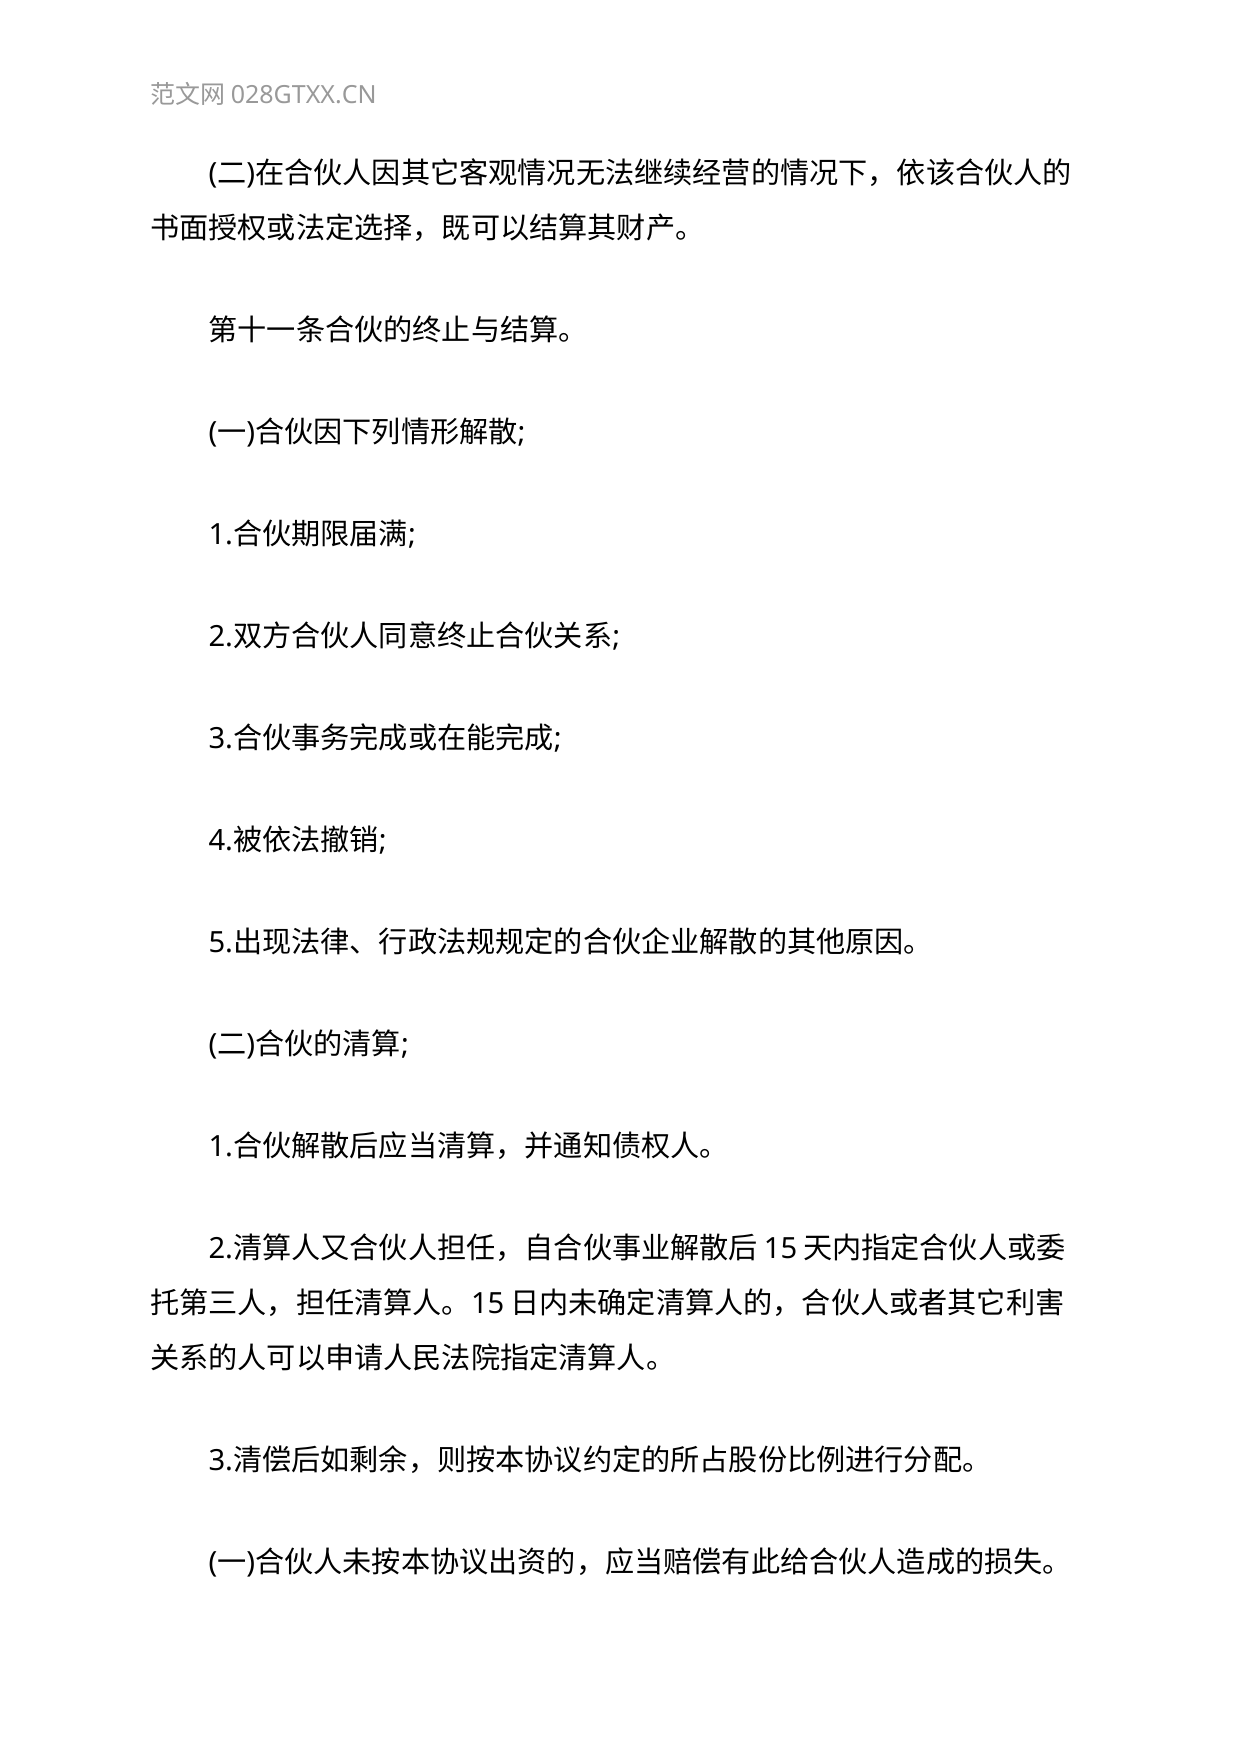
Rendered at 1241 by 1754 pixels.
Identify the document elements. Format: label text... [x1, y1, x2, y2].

text (一)合伙因下列情形解散; [150, 408, 1090, 451]
text 1.合伙解散后应当清算，并通知债权人。 [150, 1122, 1090, 1165]
text 3.合伙事务完成或在能完成; [150, 714, 1090, 757]
text 5.出现法律、行政法规规定的合伙企业解散的其他原因。 [150, 918, 1090, 961]
text 2.清算人又合伙人担任，自合伙事业解散后15天内指定合伙人或委托第三人，担任清算人。15日内未确定清算人的，合伙人或者其它利害关系的人可以申请人民法院指定清算人。 [150, 1224, 1090, 1377]
text 4.被依法撤销; [150, 816, 1090, 859]
text (二)在合伙人因其它客观情况无法继续经营的情况下，依该合伙人的书面授权或法定选择，既可以结算其财产。 [150, 150, 1090, 247]
text 第十一条合伙的终止与结算。 [150, 307, 1090, 349]
text (二)合伙的清算; [150, 1020, 1090, 1063]
text 1.合伙期限届满; [150, 511, 1090, 553]
text 2.双方合伙人同意终止合伙关系; [150, 612, 1090, 655]
text (一)合伙人未按本协议出资的，应当赔偿有此给合伙人造成的损失。 [150, 1538, 1090, 1581]
text 3.清偿后如剩余，则按本协议约定的所占股份比例进行分配。 [150, 1436, 1090, 1478]
